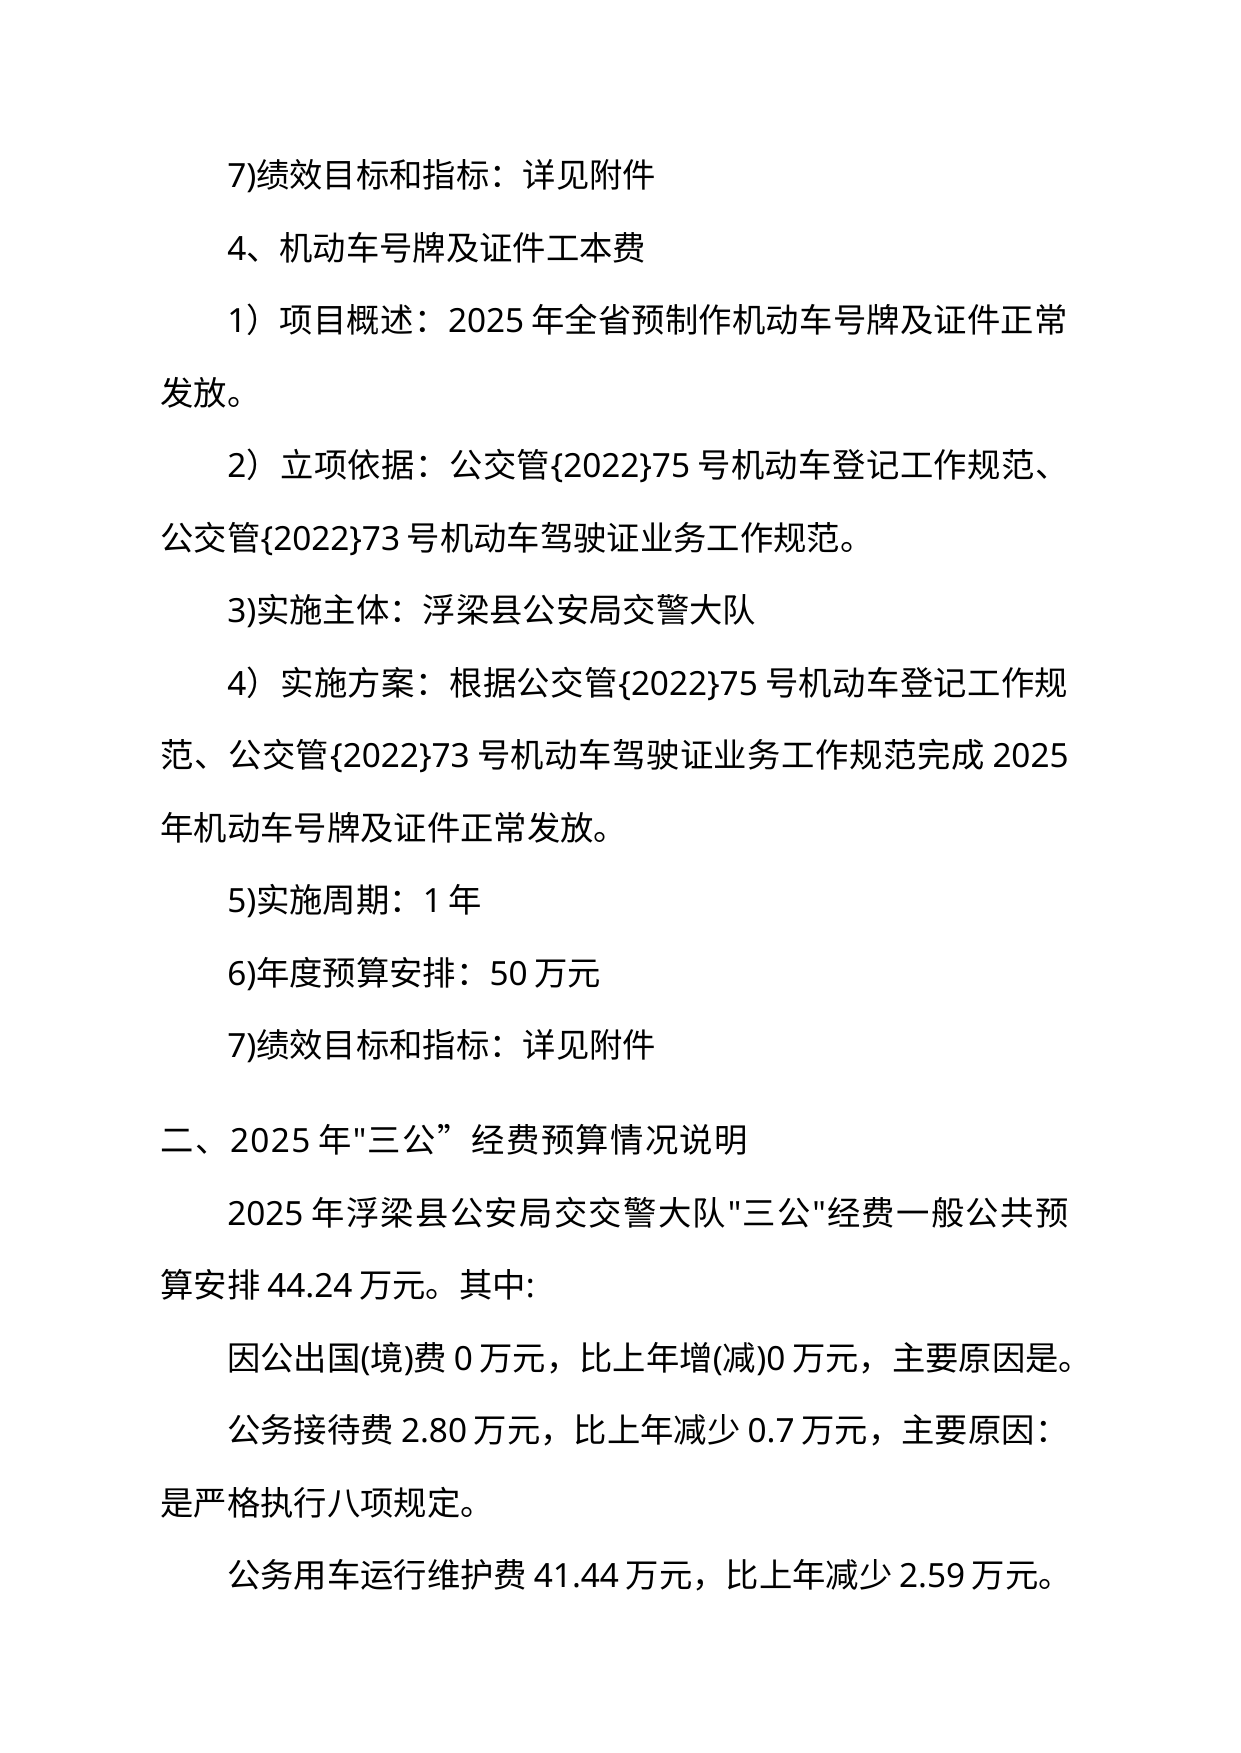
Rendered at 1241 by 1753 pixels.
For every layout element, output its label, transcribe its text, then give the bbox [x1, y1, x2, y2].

text 二、2025年"三公”经费预算情况说明 [160, 1114, 1069, 1162]
text 4、机动车号牌及证件工本费 [160, 221, 1069, 270]
text 1）项目概述：2025年全省预制作机动车号牌及证件正常发放。 [160, 294, 1069, 415]
text 2025年浮梁县公安局交交警大队"三公"经费一般公共预算安排44.24万元。其中: [160, 1187, 1069, 1307]
text 因公出国(境)费0万元，比上年增(减)0万元，主要原因是。 [160, 1332, 1069, 1380]
text 3)实施主体：浮梁县公安局交警大队 [160, 584, 1069, 632]
text 2）立项依据：公交管{2022}75号机动车登记工作规范、公交管{2022}73号机动车驾驶证业务工作规范。 [160, 439, 1069, 560]
text 5)实施周期：1年 [160, 874, 1069, 922]
text 公务接待费2.80万元，比上年减少0.7万元，主要原因：是严格执行八项规定。 [160, 1404, 1069, 1525]
text 7)绩效目标和指标：详见附件 [160, 149, 1069, 197]
text 4）实施方案：根据公交管{2022}75号机动车登记工作规范、公交管{2022}73号机动车驾驶证业务工作规范完成2025年机动车号牌及证件正常发放。 [160, 657, 1069, 850]
text 公务用车运行维护费41.44万元，比上年减少2.59万元。 [160, 1549, 1069, 1597]
text 6)年度预算安排：50万元 [160, 946, 1069, 995]
text 7)绩效目标和指标：详见附件 [160, 1019, 1069, 1067]
